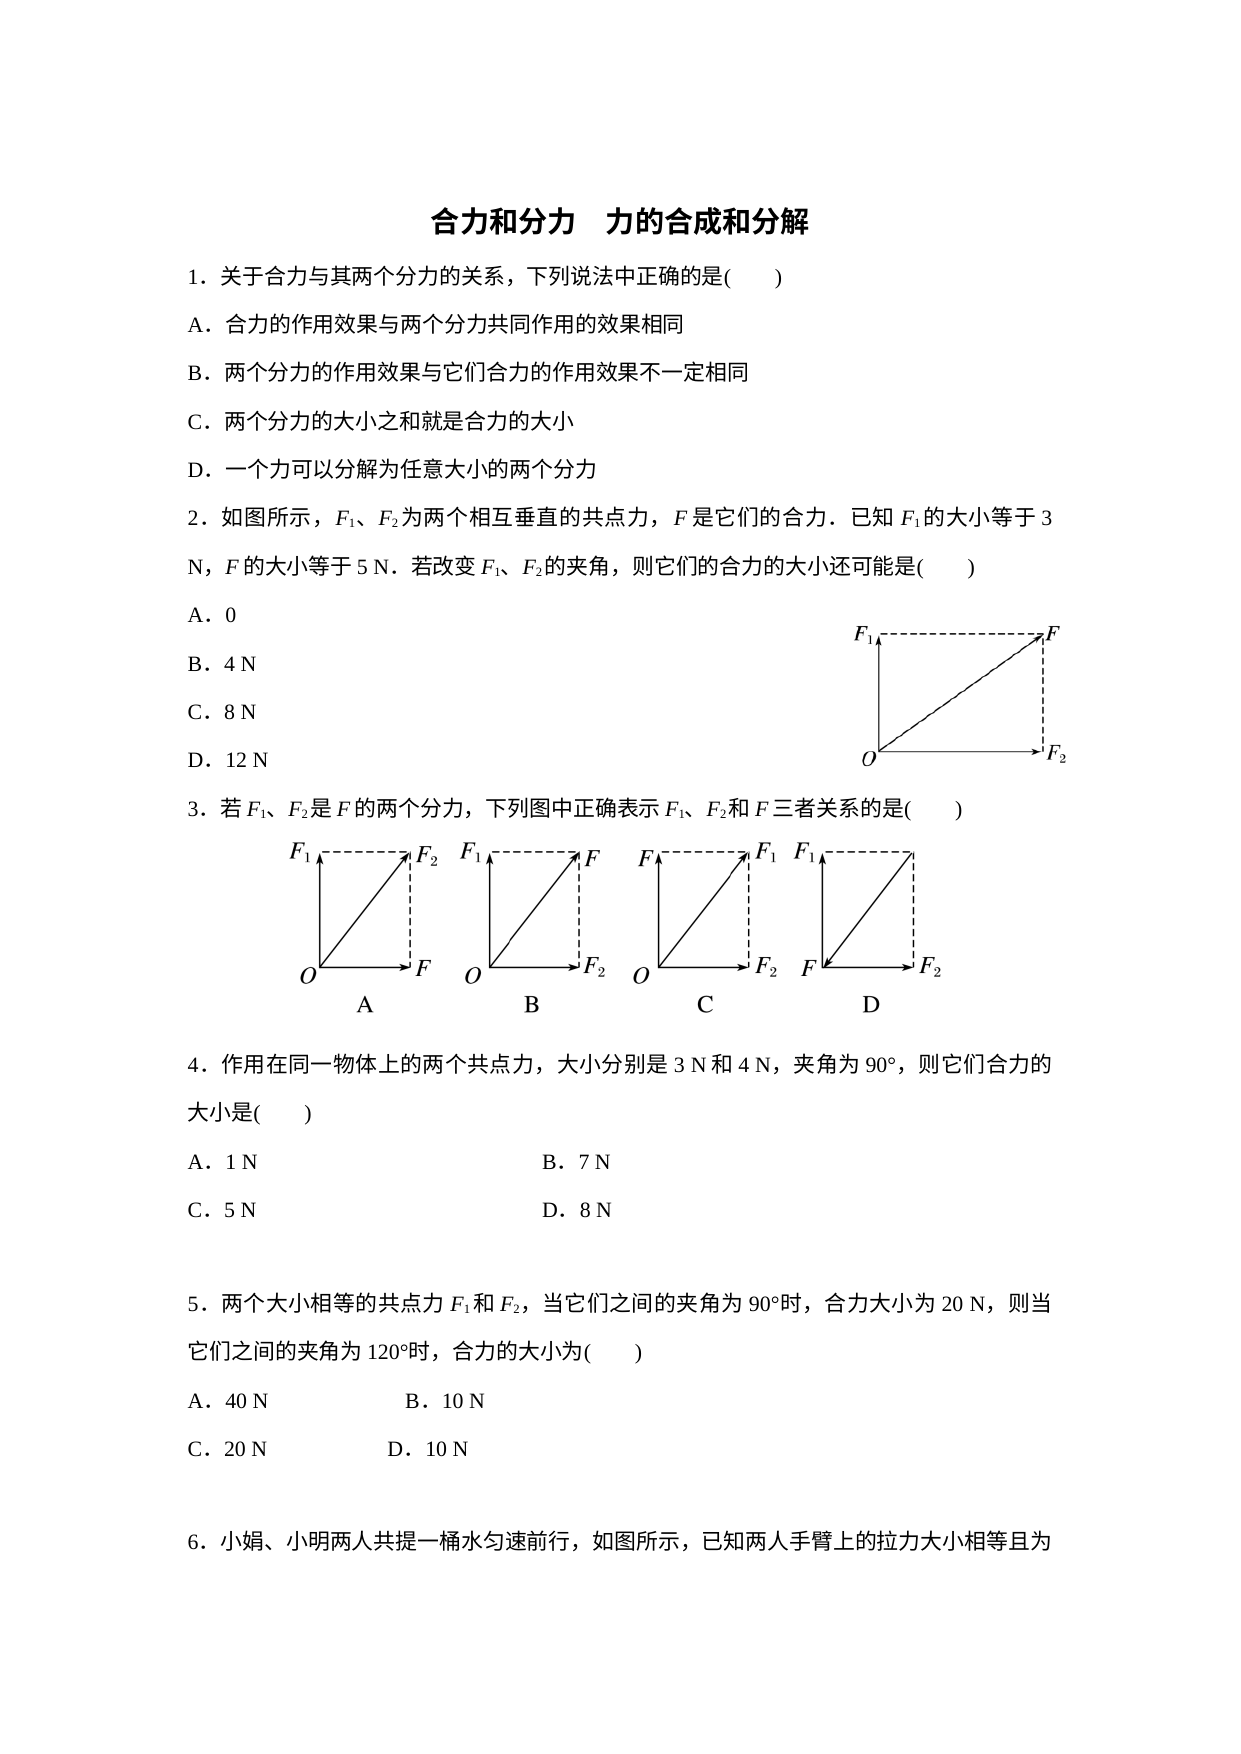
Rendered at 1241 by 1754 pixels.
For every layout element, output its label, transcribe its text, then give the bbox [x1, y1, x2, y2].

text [187, 1524, 1053, 1556]
text C．8 N [187, 694, 848, 726]
text A．0 [187, 597, 1053, 629]
text C．两个分力的大小之和就是合力的大小 [187, 403, 1053, 436]
text B．4 N [187, 645, 848, 678]
title 合力和分力 力的合成和分解 [187, 187, 1053, 252]
text D．12 N [187, 742, 1053, 774]
text 2．如图所示，F1、F2为两个相互垂直的共点力，F是它们的合力．已知F1的大小等于3 N，F的大小等于5 N．若改变F1、F2的夹角，则它们的合力的大小还可能是( ) [187, 500, 1053, 581]
text 5．两个大小相等的共点力F1和F2，当它们之间的夹角为90°时，合力大小为20 N，则当它们之间的夹角为120°时，合力的大小为( ) [187, 1285, 1053, 1366]
text A．合力的作用效果与两个分力共同作用的效果相同 [187, 307, 1053, 339]
text 4．作用在同一物体上的两个共点力，大小分别是3 N和4 N，夹角为90°，则它们合力的大小是( ) [187, 1046, 1053, 1127]
text B．两个分力的作用效果与它们合力的作用效果不一定相同 [187, 355, 1053, 387]
text D．一个力可以分解为任意大小的两个分力 [187, 452, 1053, 484]
text 3．若F1、F2是F的两个分力，下列图中正确表示F1、F2和F三者关系的是( ) [187, 790, 1053, 823]
picture [289, 838, 951, 1017]
text C．20 N D．10 N [187, 1431, 1053, 1463]
text 1．关于合力与其两个分力的关系，下列说法中正确的是( ) [187, 258, 1053, 291]
text A．1 N B．7 N [187, 1143, 1053, 1176]
text C．5 N D．8 N [187, 1192, 1053, 1224]
text A．40 N B．10 N [187, 1382, 1053, 1415]
picture [848, 623, 1068, 767]
